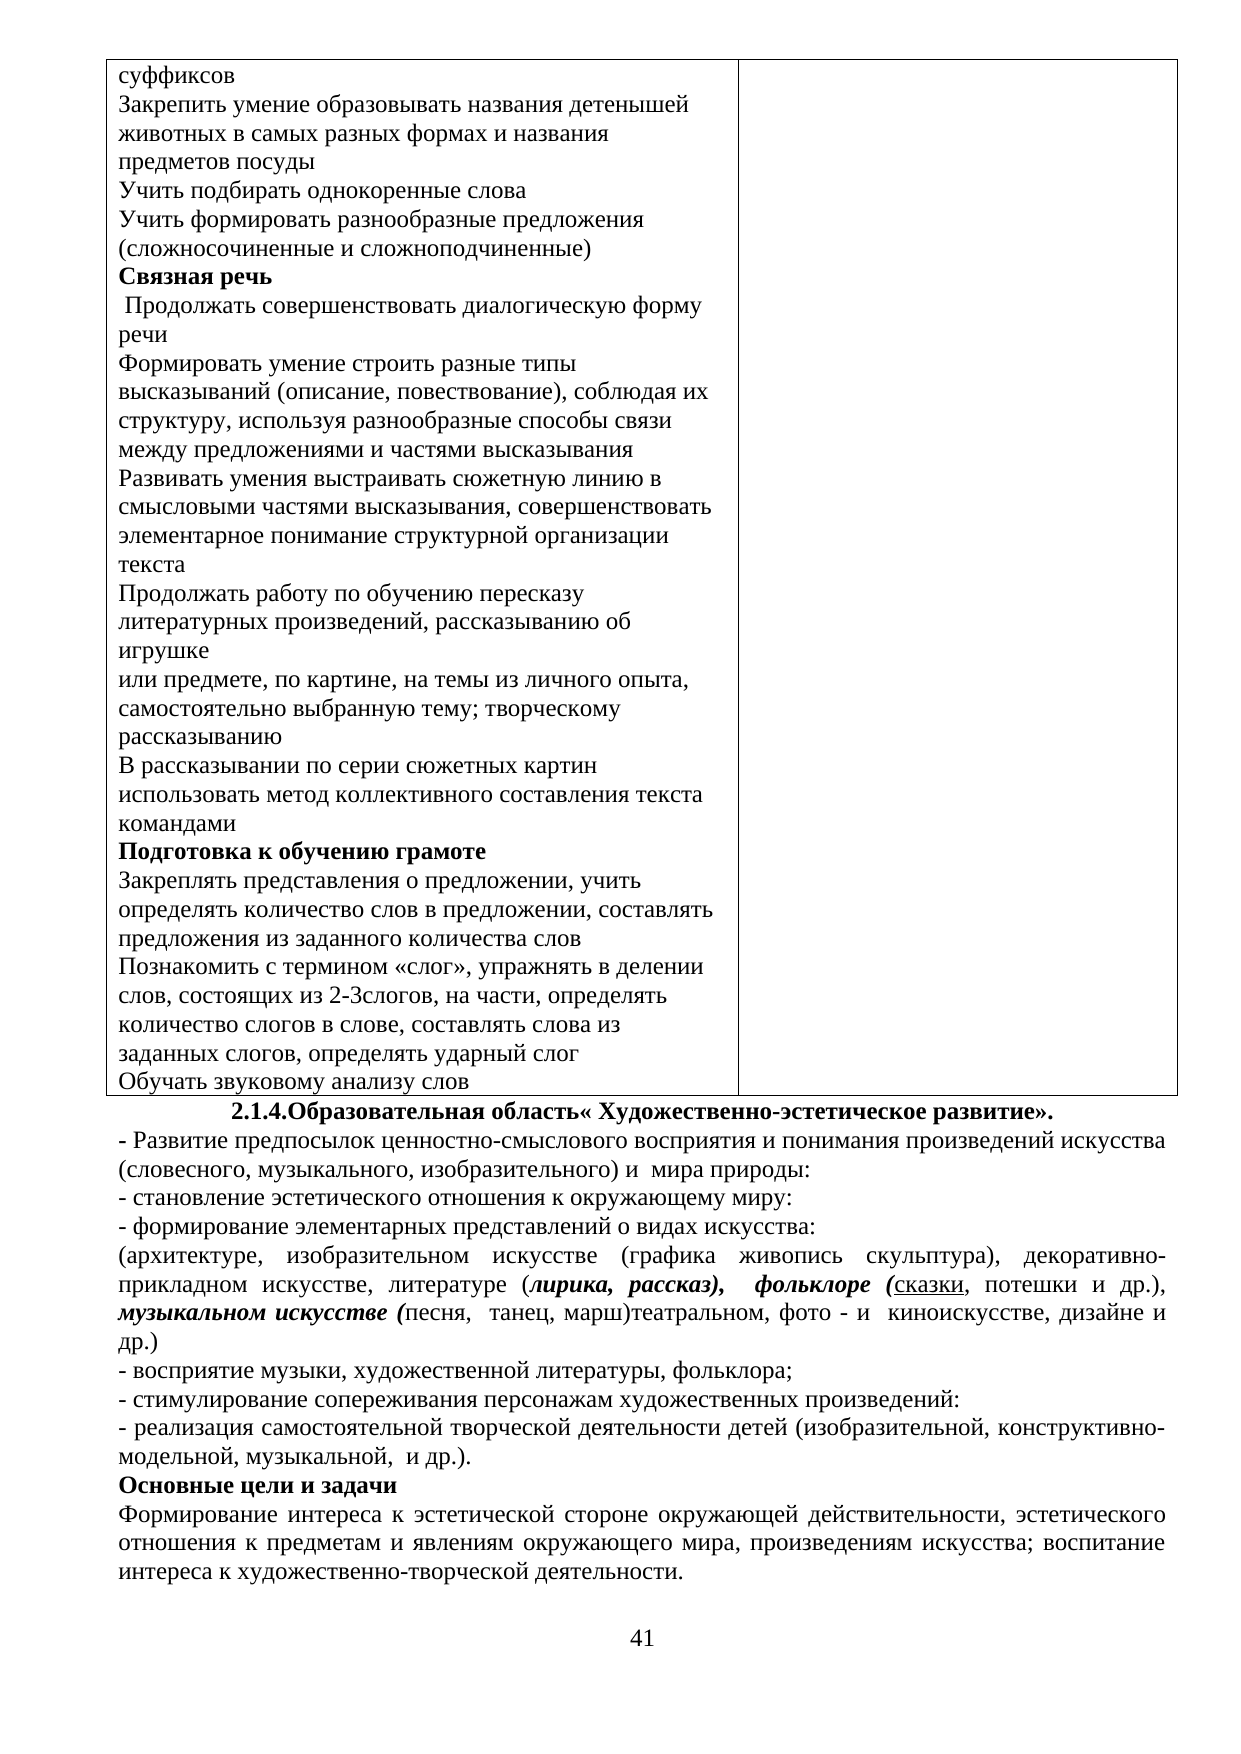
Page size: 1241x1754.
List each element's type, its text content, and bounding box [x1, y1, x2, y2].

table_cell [107, 60, 738, 1095]
text - восприятие музыки, художественной литературы, фольклора; [118, 1355, 1167, 1384]
text - становление эстетического отношения к окружающему миру: [118, 1182, 1167, 1211]
text - стимулирование сопереживания персонажам художественных произведений: [118, 1384, 1167, 1412]
text Основные цели и задачи [118, 1470, 1167, 1499]
text - Развитие предпосылок ценностно-смыслового восприятия и понимания произведений искусства (словесного, музыкального, изобразительного) и мира природы: [118, 1125, 1167, 1182]
text - формирование элементарных представлений о видах искусства: [118, 1211, 1167, 1240]
text (архитектуре, изобразительном искусстве (графика живопись скульптура), декоративно-прикладном искусстве, литературе (лирика, рассказ), фольклоре (сказки, потешки и др.), музыкальном искусстве (песня, танец, марш)театральном, фото - и киноискусстве, дизайне и др.) [118, 1240, 1167, 1355]
subtitle 2.1.4.Образовательная область« Художественно-эстетическое развитие». [118, 1096, 1167, 1125]
text Формирование интереса к эстетической стороне окружающей действительности, эстетического отношения к предметам и явлениям окружающего мира, произведениям искусства; воспитание интереса к художественно-творческой деятельности. [118, 1499, 1167, 1585]
text - реализация самостоятельной творческой деятельности детей (изобразительной, конструктивно-модельной, музыкальной, и др.). [118, 1412, 1167, 1470]
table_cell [739, 60, 1177, 1095]
